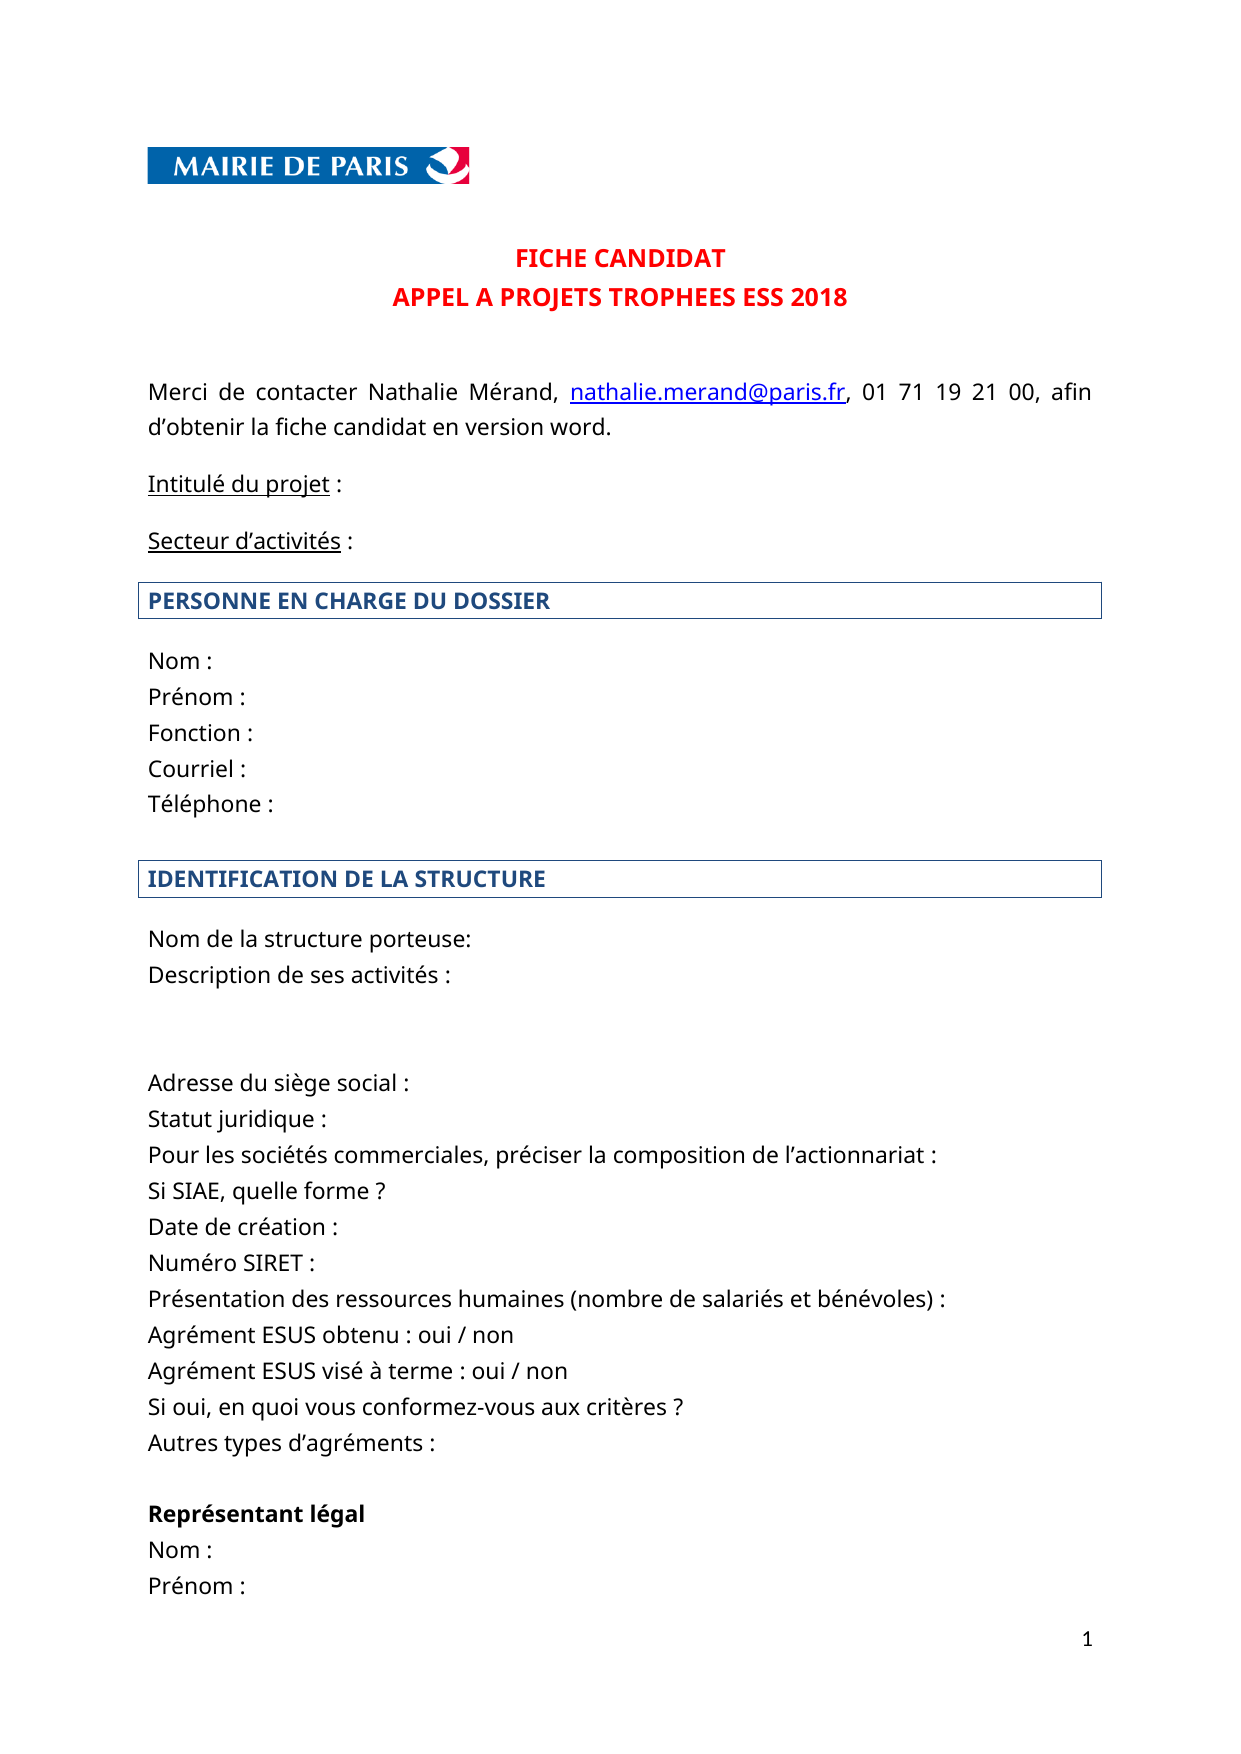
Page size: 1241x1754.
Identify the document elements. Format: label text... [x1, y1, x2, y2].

text Si SIAE, quelle forme ? [148, 1175, 1093, 1206]
text Présentation des ressources humaines (nombre de salariés et bénévoles) : [148, 1283, 1093, 1314]
text Adresse du siège social : [148, 1067, 1093, 1098]
text Autres types d’agréments : [148, 1426, 1093, 1458]
text Agrément ESUS obtenu : oui / non [148, 1319, 1093, 1350]
text Représentant légal [148, 1498, 1093, 1529]
text Nom : [148, 1534, 1093, 1566]
text Date de création : [148, 1211, 1093, 1242]
text Agrément ESUS visé à terme : oui / non [148, 1354, 1093, 1386]
text PERSONNE EN CHARGE DU DOSSIER [139, 583, 1101, 618]
text Secteur d’activités : [148, 525, 1093, 556]
text FICHE CANDIDAT [148, 240, 1093, 274]
text Merci de contacter Nathalie Mérand, nathalie.merand@paris.fr, 01 71 19 21 00, afin d’obtenir la fiche candidat en version word. [148, 375, 1093, 443]
picture [147, 147, 470, 184]
text Téléphone : [148, 788, 1093, 820]
text Nom de la structure porteuse: [148, 923, 1093, 954]
text Courriel : [148, 752, 1093, 784]
text Description de ses activités : [148, 959, 1093, 991]
text Prénom : [148, 1570, 1093, 1601]
text Si oui, en quoi vous conformez-vous aux critères ? [148, 1391, 1093, 1422]
text Intitulé du projet : [148, 468, 1093, 499]
text Statut juridique : [148, 1103, 1093, 1134]
text IDENTIFICATION DE LA STRUCTURE [139, 861, 1101, 897]
text Prénom : [148, 681, 1093, 712]
text Pour les sociétés commerciales, préciser la composition de l’actionnariat : [148, 1139, 1093, 1170]
text Fonction : [148, 717, 1093, 748]
text APPEL A PROJETS TROPHEES ESS 2018 [148, 279, 1093, 313]
text Nom : [148, 645, 1093, 676]
text Numéro SIRET : [148, 1247, 1093, 1278]
